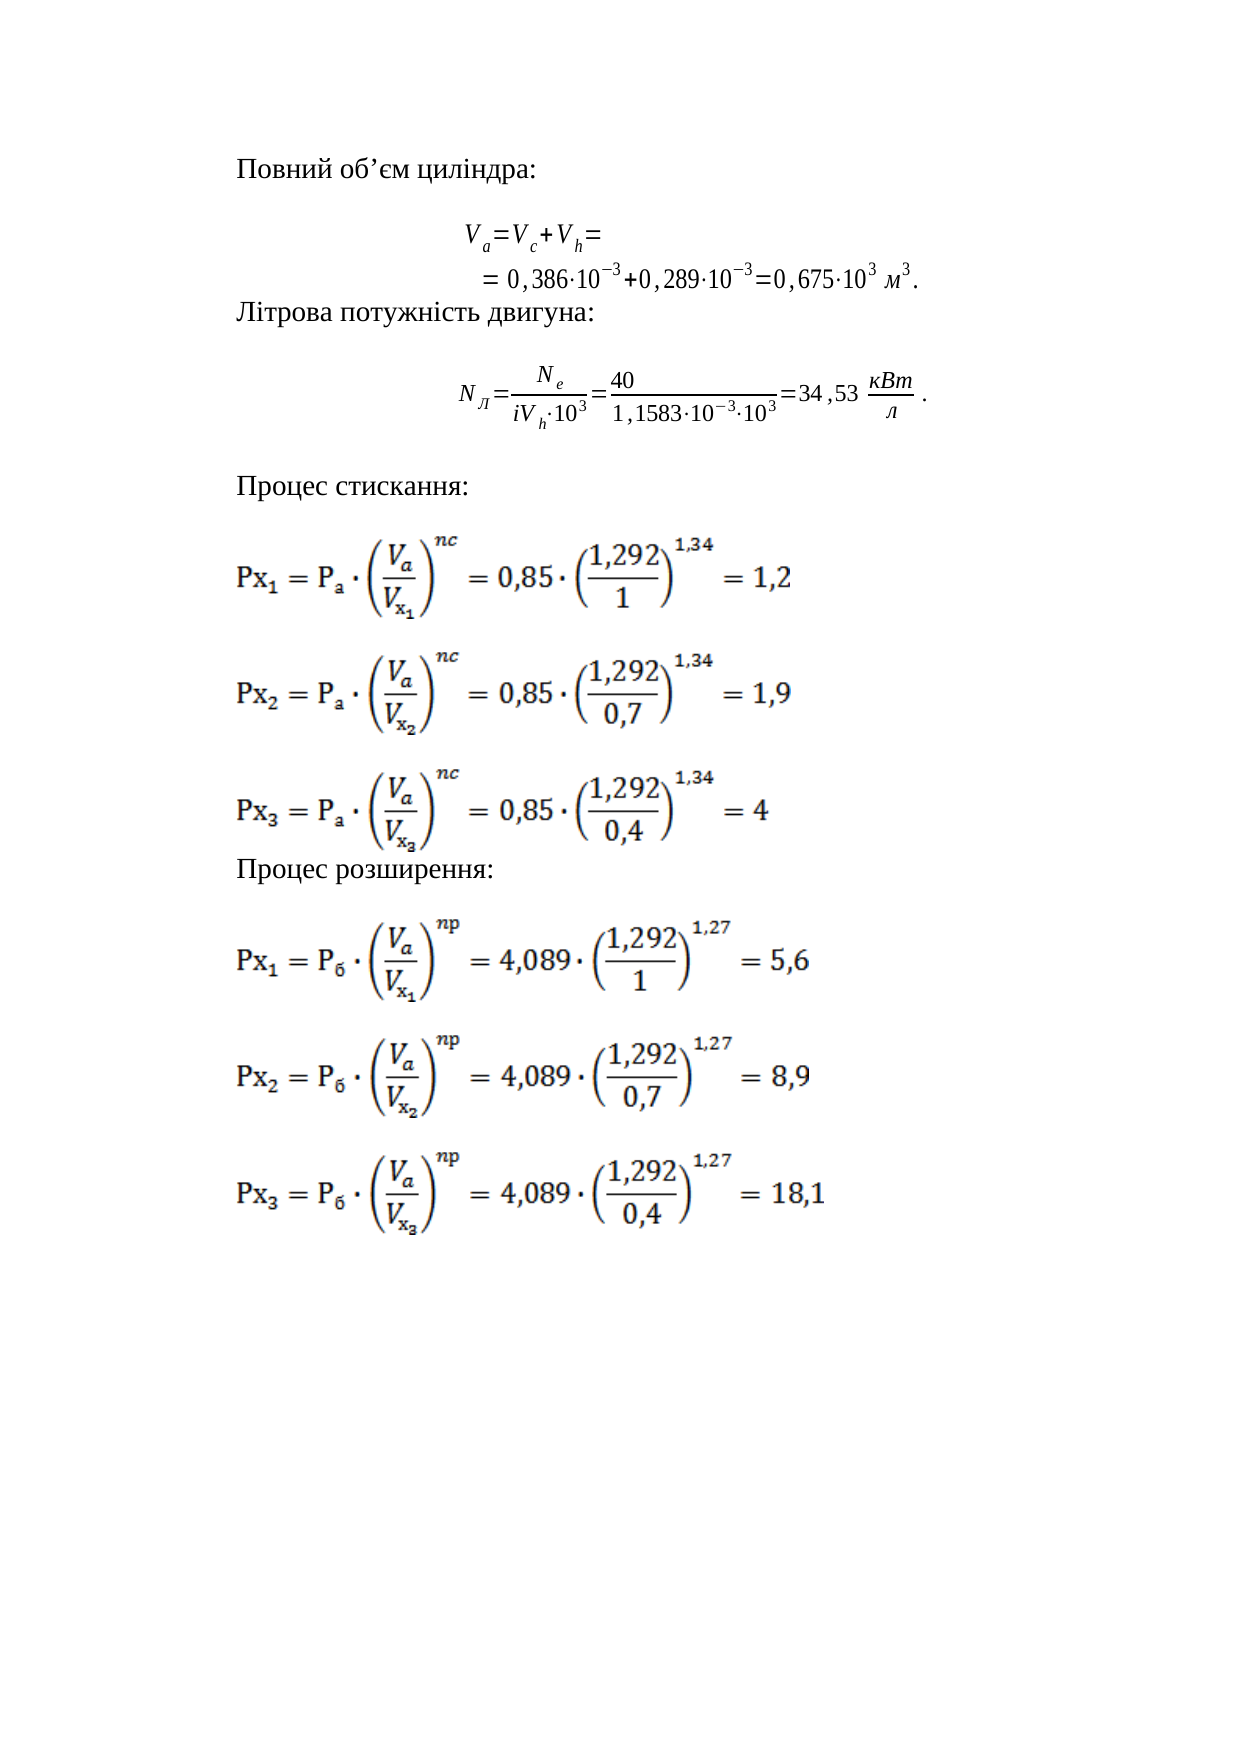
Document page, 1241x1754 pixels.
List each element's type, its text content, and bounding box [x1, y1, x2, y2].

text Повний об’єм циліндра: [177, 152, 1152, 185]
picture [236, 768, 770, 852]
picture [236, 918, 809, 1002]
picture [236, 651, 791, 735]
picture [236, 535, 790, 619]
picture [236, 1034, 809, 1118]
text Процес стискання: [177, 433, 1152, 502]
text Літрова потужність двигуна: [177, 294, 1152, 327]
picture [236, 1151, 824, 1235]
text Процес розширення: [177, 851, 1152, 885]
